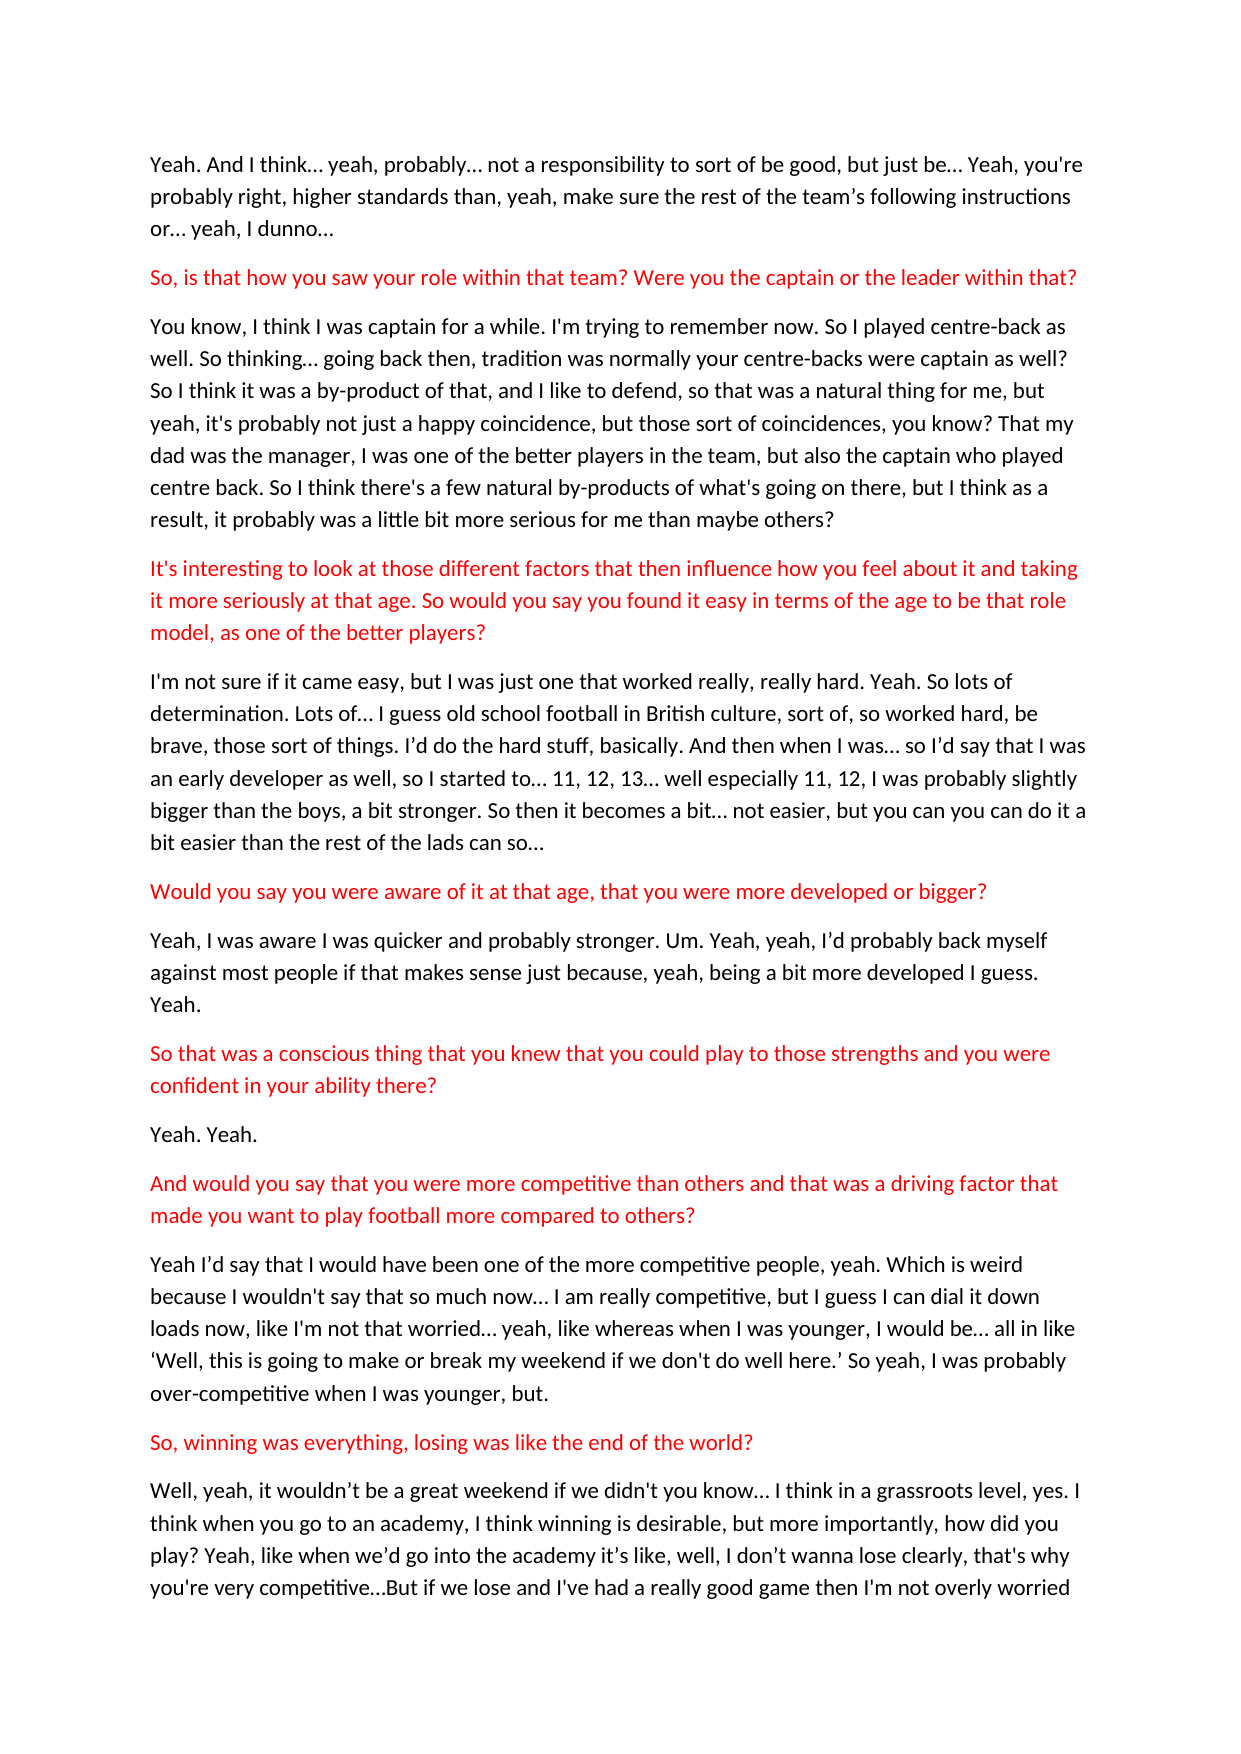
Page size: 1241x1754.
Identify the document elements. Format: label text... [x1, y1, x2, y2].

text It's interesting to look at those different factors that then influence how you feel about it and taking it more seriously at that age. So would you say you found it easy in terms of the age to be that role model, as one of the better players? [150, 554, 1090, 646]
text You know, I think I was captain for a while. I'm trying to remember now. So I played centre-back as well. So thinking… going back then, tradition was normally your centre-backs were captain as well? So I think it was a by-product of that, and I like to defend, so that was a natural thing for me, but yeah, it's probably not just a happy coincidence, but those sort of coincidences, you know? That my dad was the manager, I was one of the better players in the team, but also the captain who played centre back. So I think there's a few natural by-products of what's going on there, but I think as a result, it probably was a little bit more serious for me than maybe others? [150, 312, 1090, 533]
text So that was a conscious thing that you knew that you could play to those strengths and you were confident in your ability there? [150, 1039, 1090, 1099]
text I'm not sure if it came easy, but I was just one that worked really, really hard. Yeah. So lots of determination. Lots of… I guess old school football in British culture, sort of, so worked hard, be brave, those sort of things. I’d do the hard stuff, basically. And then when I was… so I’d say that I was an early developer as well, so I started to… 11, 12, 13… well especially 11, 12, I was probably slightly bigger than the boys, a bit stronger. So then it becomes a bit… not easier, but you can you can do it a bit easier than the rest of the lads can so… [150, 667, 1090, 856]
text Yeah I’d say that I would have been one of the more competitive people, yeah. Which is weird because I wouldn't say that so much now… I am really competitive, but I guess I can dial it down loads now, like I'm not that worried… yeah, like whereas when I was younger, I would be… all in like ‘Well, this is going to make or break my weekend if we don't do well here.’ So yeah, I was probably over-competitive when I was younger, but. [150, 1250, 1090, 1407]
text So, is that how you saw your role within that team? Were you the captain or the leader within that? [150, 263, 1090, 291]
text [150, 1477, 1090, 1601]
text Would you say you were aware of it at that age, that you were more developed or bigger? [150, 877, 1090, 905]
text So, winning was everything, losing was like the end of the world? [150, 1428, 1090, 1456]
text Yeah, I was aware I was quicker and probably stronger. Um. Yeah, yeah, I’d probably back myself against most people if that makes sense just because, yeah, being a bit more developed I guess. Yeah. [150, 926, 1090, 1018]
text Yeah. Yeah. [150, 1120, 1090, 1148]
text Yeah. And I think… yeah, probably… not a responsibility to sort of be good, but just be… Yeah, you're probably right, higher standards than, yeah, make sure the rest of the team’s following instructions or… yeah, I dunno… [150, 150, 1090, 242]
text And would you say that you were more competitive than others and that was a driving factor that made you want to play football more compared to others? [150, 1169, 1090, 1229]
